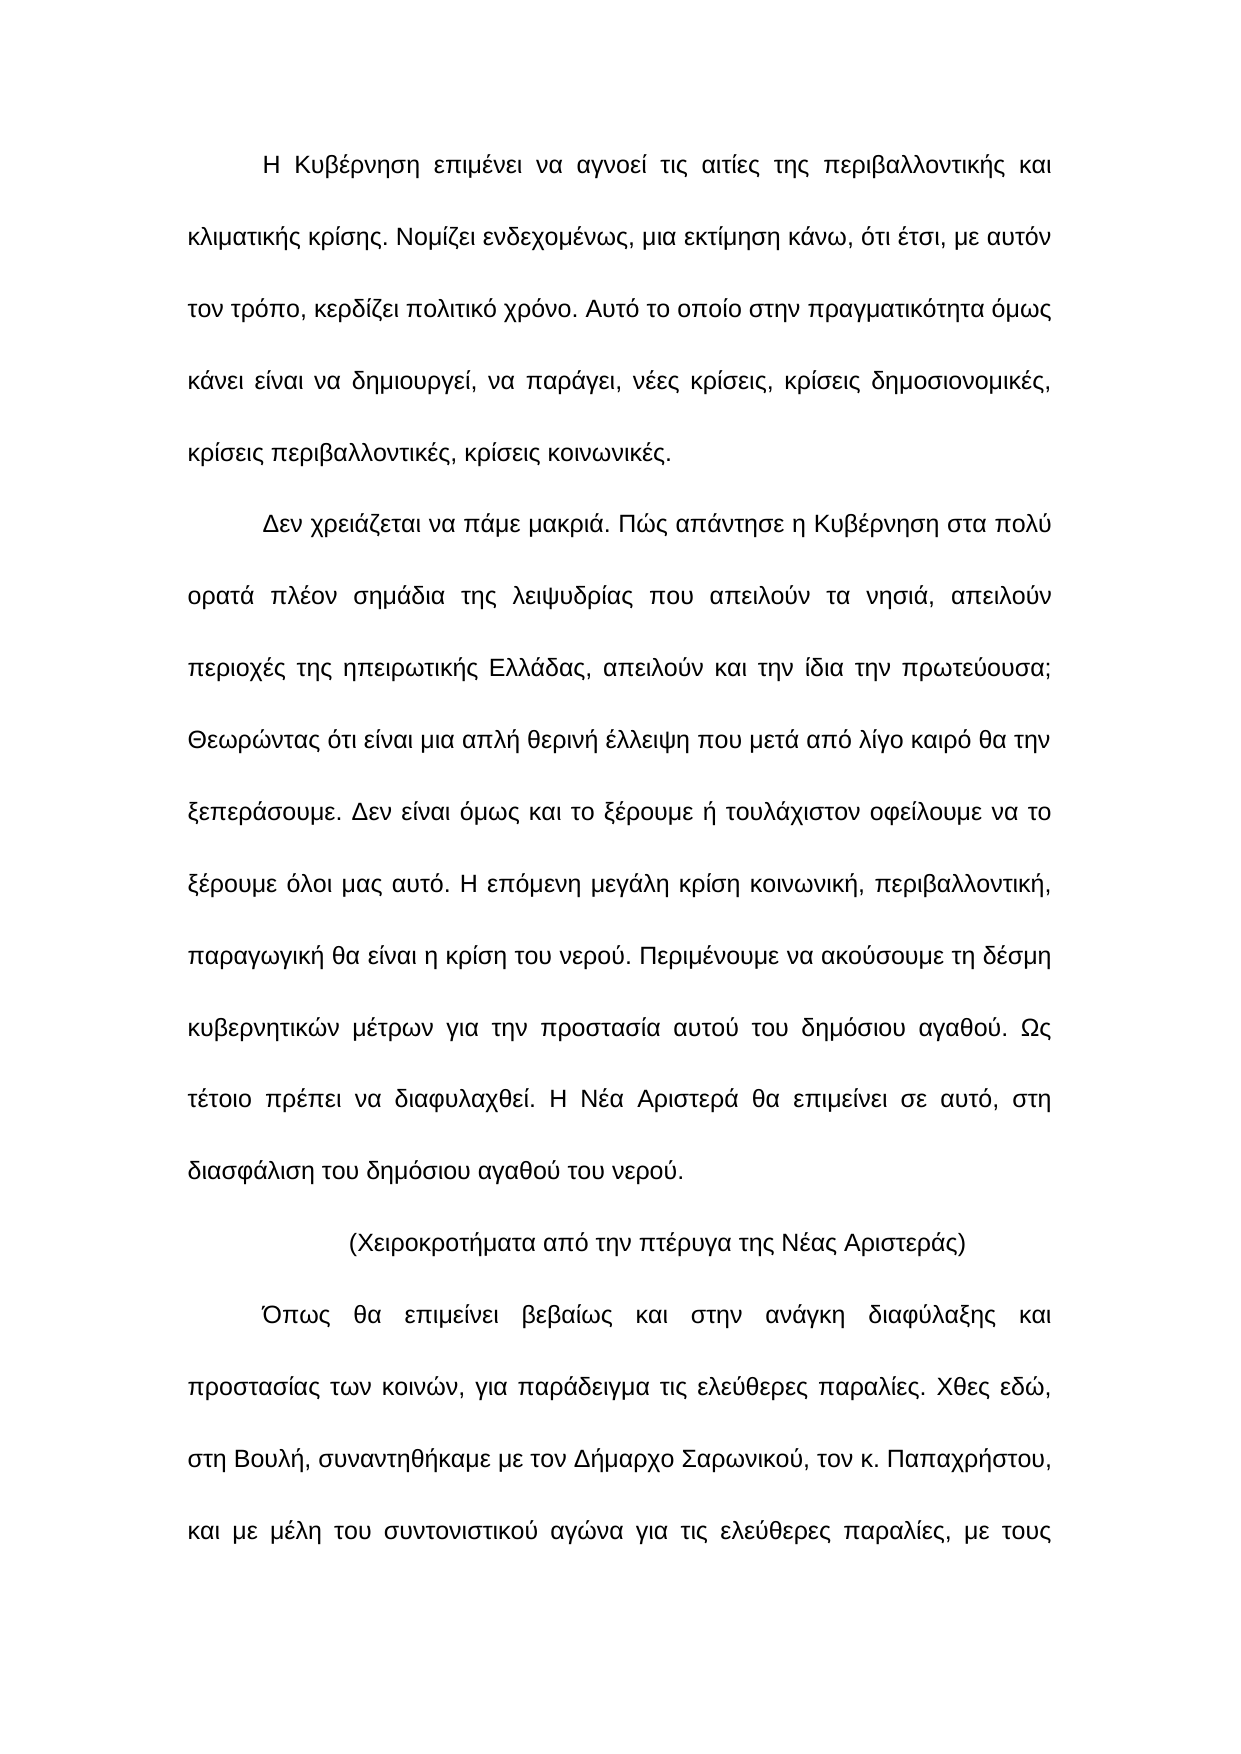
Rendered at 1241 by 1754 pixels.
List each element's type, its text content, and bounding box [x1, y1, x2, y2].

text (Χειροκροτήματα από την πτέρυγα της Νέας Αριστεράς) [187, 1228, 1053, 1257]
text Δεν χρειάζεται να πάμε μακριά. Πώς απάντησε η Κυβέρνηση στα πολύ ορατά πλέον σημάδια της λειψυδρίας που απειλούν τα νησιά, απειλούν περιοχές της ηπειρωτικής Ελλάδας, απειλούν και την ίδια την πρωτεύουσα; Θεωρώντας ότι είναι μια απλή θερινή έλλειψη που μετά από λίγο καιρό θα την ξεπεράσουμε. Δεν είναι όμως και το ξέρουμε ή τουλάχιστον οφείλουμε να το ξέρουμε όλοι μας αυτό. Η επόμενη μεγάλη κρίση κοινωνική, περιβαλλοντική, παραγωγική θα είναι η κρίση του νερού. Περιμένουμε να ακούσουμε τη δέσμη κυβερνητικών μέτρων για την προστασία αυτού του δημόσιου αγαθού. Ως τέτοιο πρέπει να διαφυλαχθεί. Η Νέα Αριστερά θα επιμείνει σε αυτό, στη διασφάλιση του δημόσιου αγαθού του νερού. [187, 509, 1053, 1185]
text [187, 1300, 1053, 1544]
text Η Κυβέρνηση επιμένει να αγνοεί τις αιτίες της περιβαλλοντικής και κλιματικής κρίσης. Νομίζει ενδεχομένως, μια εκτίμηση κάνω, ότι έτσι, με αυτόν τον τρόπο, κερδίζει πολιτικό χρόνο. Αυτό το οποίο στην πραγματικότητα όμως κάνει είναι να δημιουργεί, να παράγει, νέες κρίσεις, κρίσεις δημοσιονομικές, κρίσεις περιβαλλοντικές, κρίσεις κοινωνικές. [187, 150, 1053, 466]
